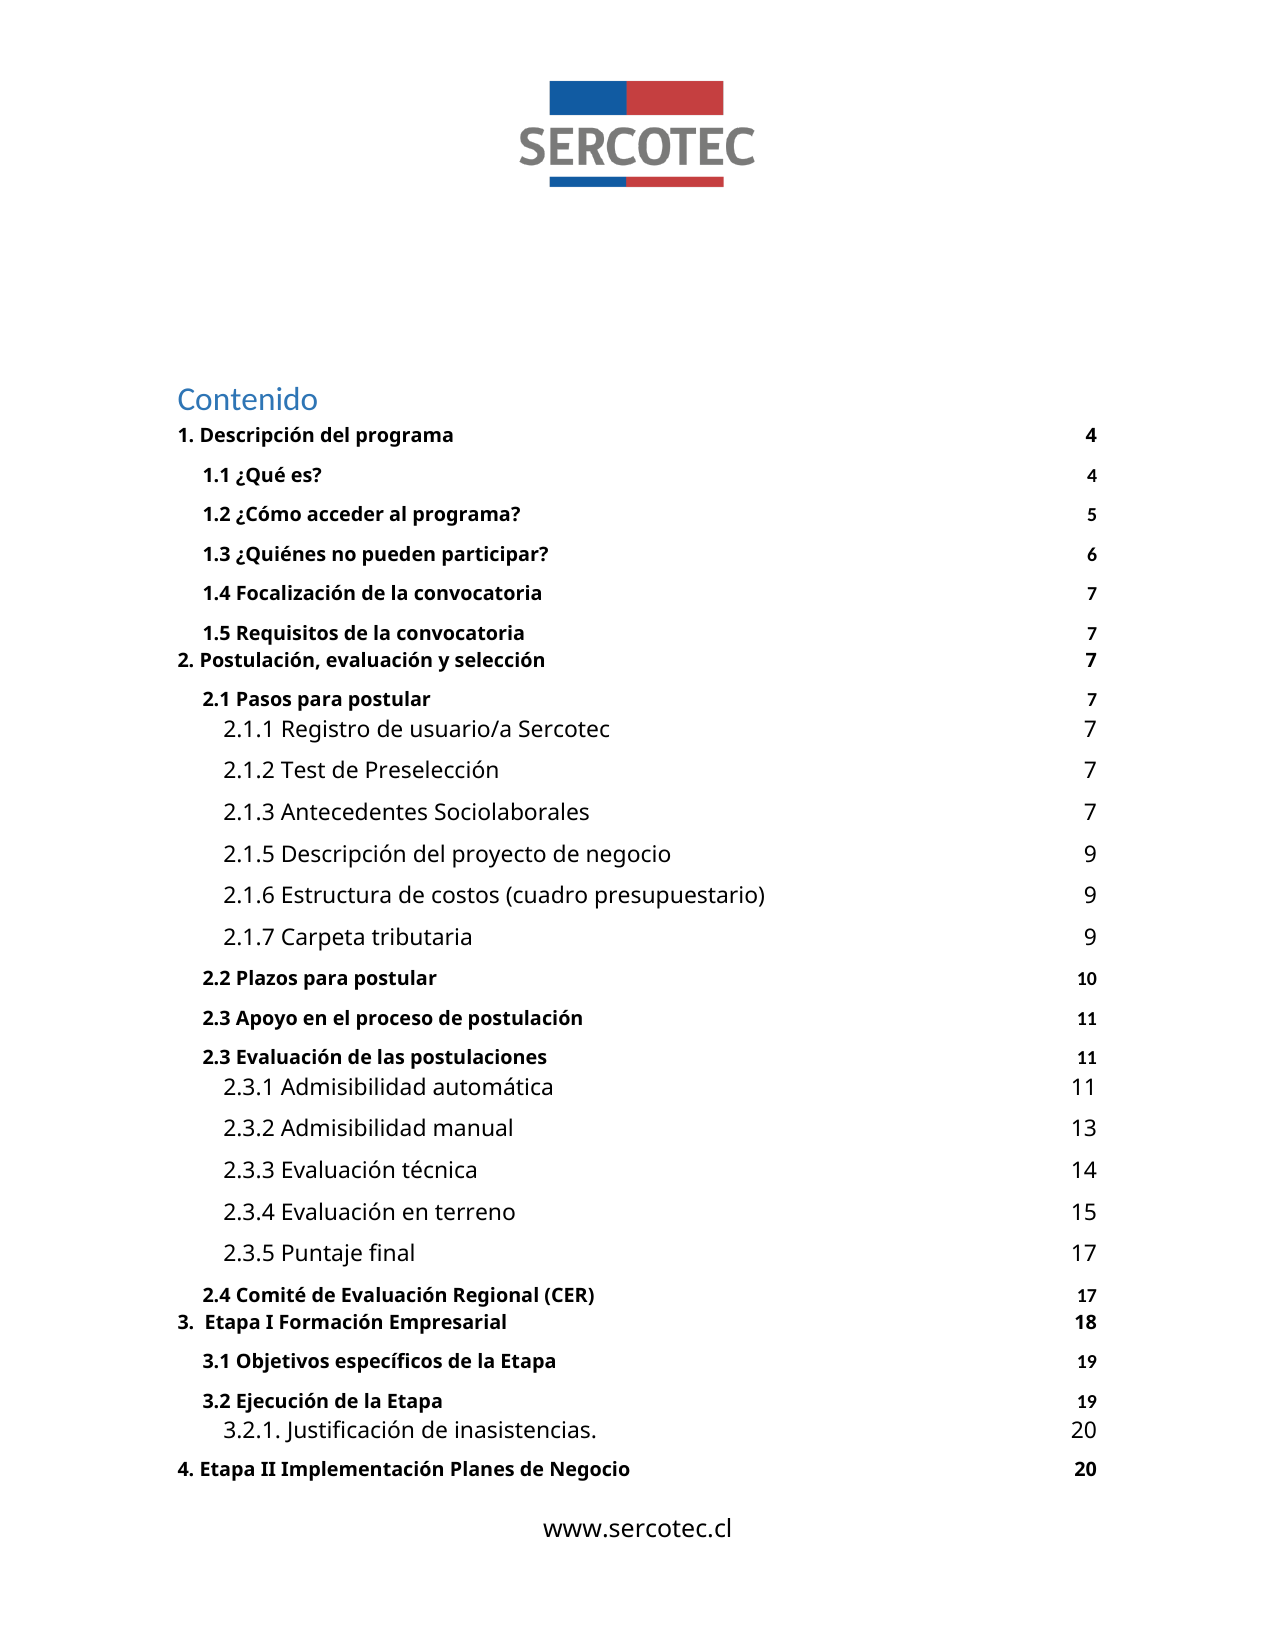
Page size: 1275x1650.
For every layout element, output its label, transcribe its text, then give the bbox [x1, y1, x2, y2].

picture [509, 73, 766, 197]
text Contenido [177, 378, 1098, 418]
